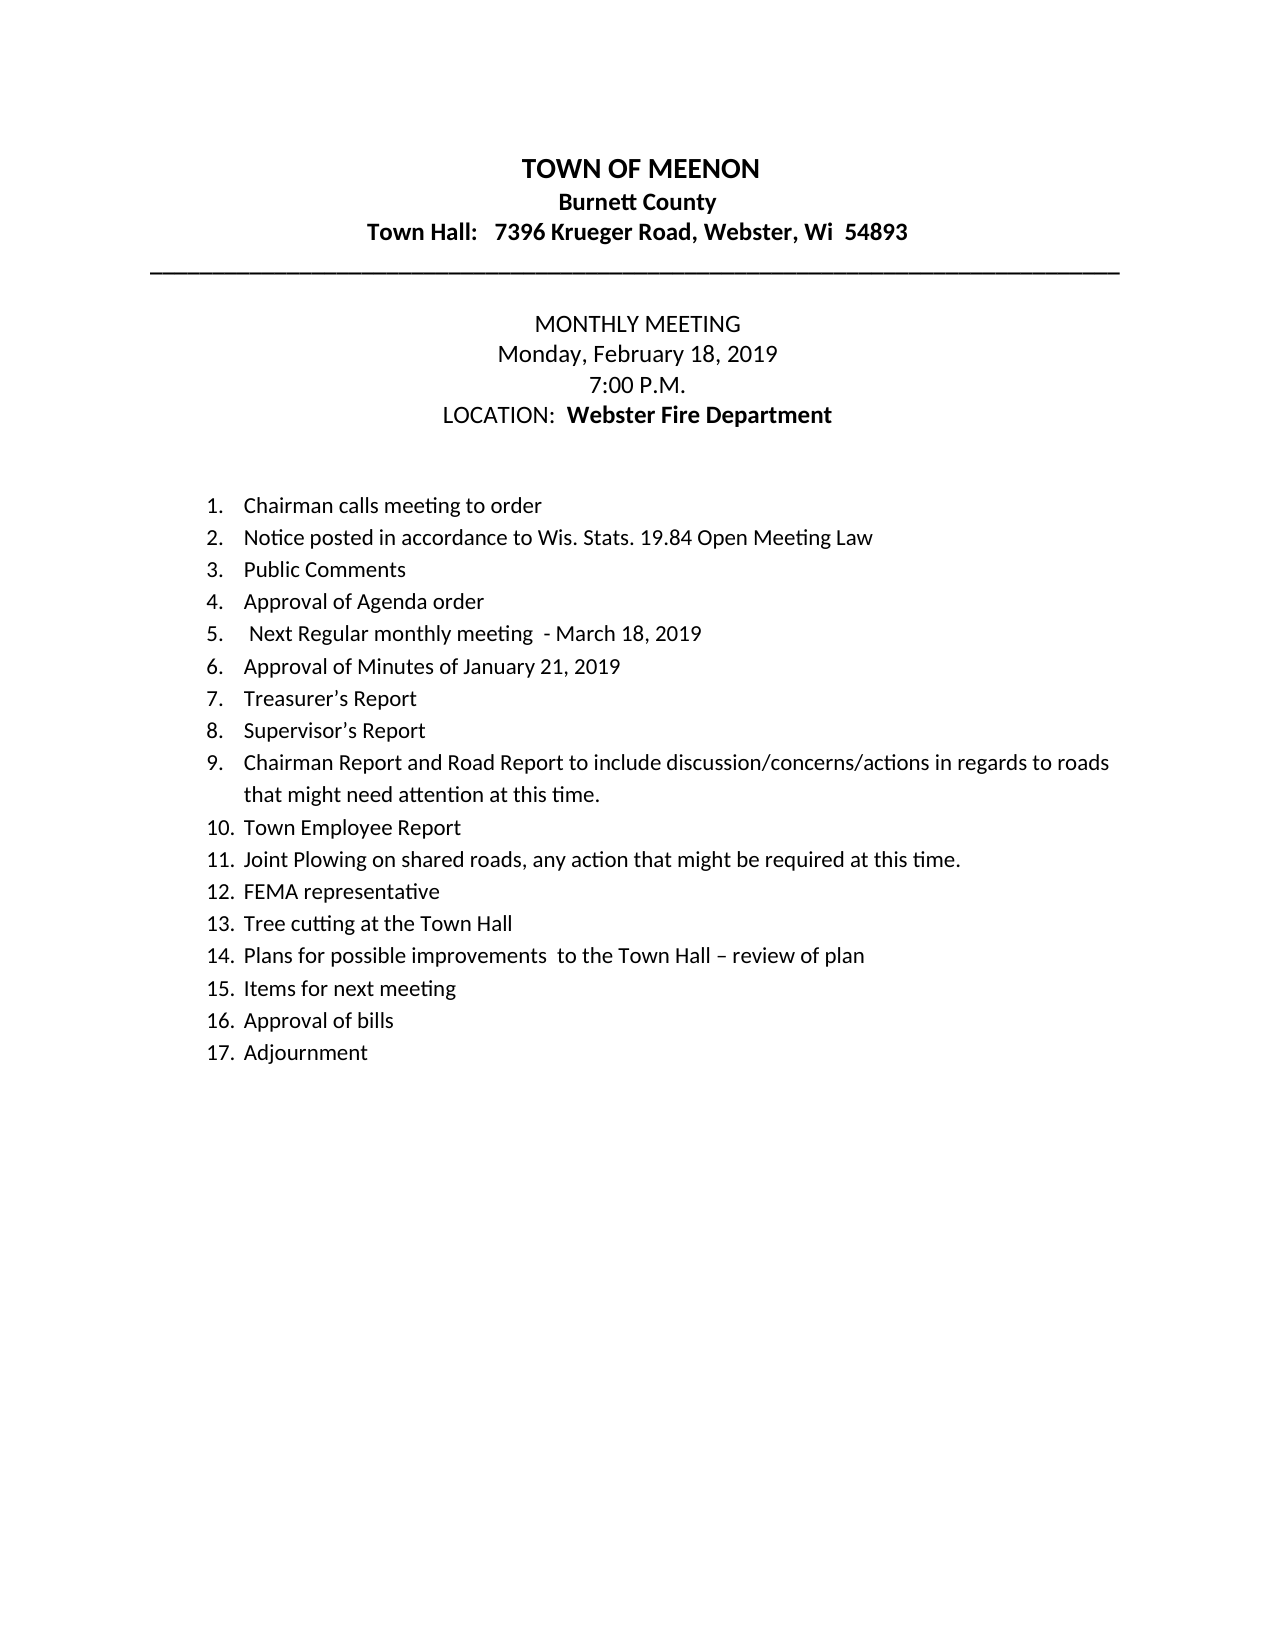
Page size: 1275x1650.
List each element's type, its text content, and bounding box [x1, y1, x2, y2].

text ______________________________________________________________________________ [150, 247, 1125, 277]
text MONTHLY MEETING [150, 308, 1125, 338]
list Joint Plowing on shared roads, any action that might be required at this time. [206, 845, 1125, 873]
list Plans for possible improvements to the Town Hall – review of plan [206, 941, 1125, 969]
list Notice posted in accordance to Wis. Stats. 19.84 Open Meeting Law [206, 523, 1125, 551]
list Tree cutting at the Town Hall [206, 909, 1125, 937]
list Adjournment [206, 1038, 1125, 1066]
text 7:00 P.M. [150, 369, 1125, 399]
list Approval of bills [206, 1006, 1125, 1034]
list Next Regular monthly meeting - March 18, 2019 [206, 619, 1125, 648]
list Treasurer’s Report [206, 684, 1125, 712]
text LOCATION: Webster Fire Department [150, 399, 1125, 430]
list Approval of Agenda order [206, 587, 1125, 615]
list Chairman Report and Road Report to include discussion/concerns/actions in regards to roads that might need attention at this time. [206, 748, 1125, 808]
text Burnett County [150, 186, 1125, 216]
list Supervisor’s Report [206, 716, 1125, 744]
text Monday, February 18, 2019 [150, 338, 1125, 369]
list Public Comments [206, 555, 1125, 583]
list Approval of Minutes of January 21, 2019 [206, 652, 1125, 680]
list Items for next meeting [206, 974, 1125, 1002]
text Town Hall: 7396 Krueger Road, Webster, Wi 54893 [150, 216, 1125, 247]
list Town Employee Report [206, 813, 1125, 841]
list Chairman calls meeting to order [206, 491, 1125, 519]
list FEMA representative [206, 877, 1125, 905]
text TOWN OF MEENON [150, 150, 1125, 186]
